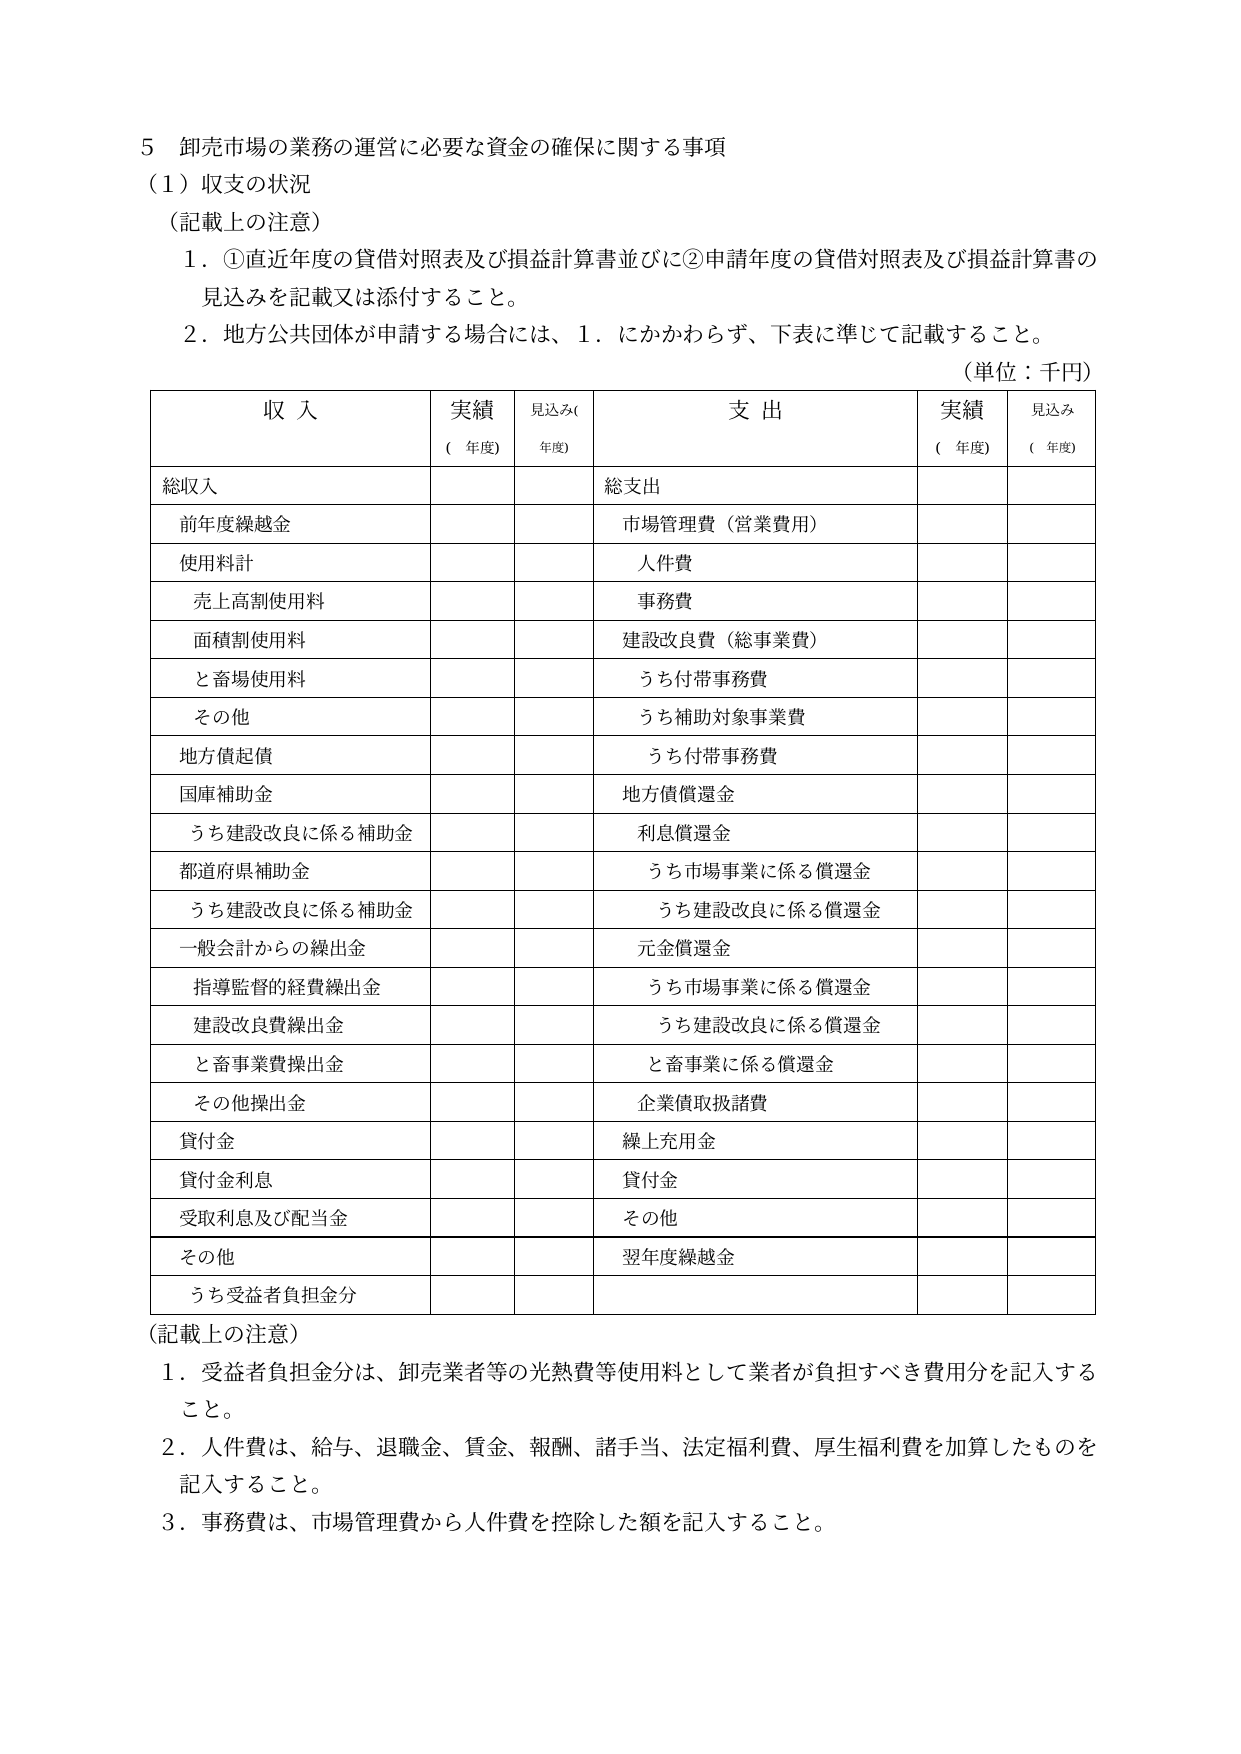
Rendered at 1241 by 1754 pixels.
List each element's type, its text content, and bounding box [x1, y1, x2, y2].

table_cell [918, 814, 1007, 851]
table_cell [918, 1199, 1007, 1236]
text ３．事務費は、市場管理費から人件費を控除した額を記入すること。 [158, 1502, 1104, 1539]
table_cell [918, 852, 1007, 889]
table_header 見込み( 年度) [515, 391, 593, 466]
table_cell [431, 1199, 514, 1236]
table_cell [431, 1276, 514, 1313]
table_cell [515, 1006, 593, 1044]
table_cell [515, 1276, 593, 1313]
table_cell [918, 1160, 1007, 1198]
table_cell 受取利息及び配当金 [151, 1199, 430, 1236]
table_cell [1008, 891, 1095, 928]
table_cell 企業債取扱諸費 [594, 1083, 917, 1121]
table_cell [515, 544, 593, 581]
table_cell [918, 698, 1007, 735]
table_cell [918, 505, 1007, 543]
table_cell [431, 544, 514, 581]
table_cell 面積割使用料 [151, 621, 430, 658]
table_cell [431, 775, 514, 812]
table_cell [431, 1238, 514, 1275]
table_cell [1008, 814, 1095, 851]
text （記載上の注意） [136, 1314, 1104, 1352]
table_cell [515, 736, 593, 774]
table_cell [1008, 1083, 1095, 1121]
table_cell [1008, 1160, 1095, 1198]
text １．受益者負担金分は、卸売業者等の光熱費等使用料として業者が負担すべき費用分を記入すること。 [158, 1352, 1104, 1427]
table_cell [515, 659, 593, 697]
table_cell うち市場事業に係る償還金 [594, 852, 917, 889]
table_cell 建設改良費（総事業費） [594, 621, 917, 658]
table_cell 貸付金 [594, 1160, 917, 1198]
table_cell [918, 1045, 1007, 1082]
table_cell [1008, 1045, 1095, 1082]
table_cell と畜事業に係る償還金 [594, 1045, 917, 1082]
table_cell [1008, 505, 1095, 543]
table_cell [1008, 775, 1095, 812]
table_cell [1008, 467, 1095, 504]
table_cell [515, 1199, 593, 1236]
table_cell [918, 467, 1007, 504]
table_cell [918, 544, 1007, 581]
table_header 実績 ( 年度) [431, 391, 514, 466]
table_cell 貸付金利息 [151, 1160, 430, 1198]
table_cell うち市場事業に係る償還金 [594, 968, 917, 1005]
text （１）収支の状況 [136, 164, 1104, 202]
table_cell [431, 929, 514, 967]
table_cell うち付帯事務費 [594, 736, 917, 774]
table_cell [918, 1238, 1007, 1275]
table_cell 地方債償還金 [594, 775, 917, 812]
table_cell [431, 736, 514, 774]
table_cell その他操出金 [151, 1083, 430, 1121]
table_cell 都道府県補助金 [151, 852, 430, 889]
table_cell 売上高割使用料 [151, 582, 430, 620]
table_cell [1008, 698, 1095, 735]
table_cell [515, 929, 593, 967]
table_cell [431, 467, 514, 504]
table_cell [1008, 852, 1095, 889]
table_cell その他 [594, 1199, 917, 1236]
table_header 実績 ( 年度) [918, 391, 1007, 466]
text １．①直近年度の貸借対照表及び損益計算書並びに②申請年度の貸借対照表及び損益計算書の見込みを記載又は添付すること。 [179, 239, 1104, 314]
table_cell うち建設改良に係る償還金 [594, 891, 917, 928]
table_cell と畜事業費操出金 [151, 1045, 430, 1082]
table_cell [515, 621, 593, 658]
table_cell [918, 1276, 1007, 1313]
table_cell [431, 1006, 514, 1044]
table_cell うち建設改良に係る償還金 [594, 1006, 917, 1044]
table_cell [431, 698, 514, 735]
table_cell [515, 505, 593, 543]
table_cell [918, 1122, 1007, 1159]
table_cell 貸付金 [151, 1122, 430, 1159]
table_cell [515, 582, 593, 620]
table_cell [1008, 736, 1095, 774]
table_cell [515, 852, 593, 889]
table_cell [515, 891, 593, 928]
table_cell [431, 1160, 514, 1198]
table_cell 総収入 [151, 467, 430, 504]
table_cell 元金償還金 [594, 929, 917, 967]
table_cell 使用料計 [151, 544, 430, 581]
table_cell [515, 1160, 593, 1198]
table_cell [1008, 621, 1095, 658]
table_cell 建設改良費繰出金 [151, 1006, 430, 1044]
table_cell 総支出 [594, 467, 917, 504]
text ５ 卸売市場の業務の運営に必要な資金の確保に関する事項 [136, 127, 1104, 164]
table_header 支出 [594, 391, 917, 466]
table_cell 国庫補助金 [151, 775, 430, 812]
table_cell 前年度繰越金 [151, 505, 430, 543]
table_header 収入 [151, 391, 430, 466]
table_cell [918, 775, 1007, 812]
table_cell [918, 1006, 1007, 1044]
table_cell [431, 968, 514, 1005]
table_cell [431, 1122, 514, 1159]
table_cell [918, 659, 1007, 697]
table_cell [515, 968, 593, 1005]
table_cell 市場管理費（営業費用） [594, 505, 917, 543]
table_cell [918, 736, 1007, 774]
table_cell 利息償還金 [594, 814, 917, 851]
table_cell [918, 891, 1007, 928]
table_cell [1008, 968, 1095, 1005]
table_cell 指導監督的経費繰出金 [151, 968, 430, 1005]
table_cell [515, 1238, 593, 1275]
table_cell その他 [151, 698, 430, 735]
table_cell [918, 1083, 1007, 1121]
table_cell [431, 891, 514, 928]
text （記載上の注意） [158, 202, 1104, 239]
table_cell 地方債起債 [151, 736, 430, 774]
table_cell 繰上充用金 [594, 1122, 917, 1159]
table_cell [1008, 1238, 1095, 1275]
table_cell [431, 1083, 514, 1121]
table_cell [431, 505, 514, 543]
table_header 見込み ( 年度) [1008, 391, 1095, 466]
table_cell [515, 1083, 593, 1121]
table_cell [1008, 582, 1095, 620]
table_cell [594, 1276, 917, 1313]
table_cell うち建設改良に係る補助金 [151, 891, 430, 928]
table_cell うち付帯事務費 [594, 659, 917, 697]
table_cell [1008, 659, 1095, 697]
table_cell [1008, 1199, 1095, 1236]
table_cell [1008, 1122, 1095, 1159]
table_cell [1008, 1276, 1095, 1313]
text ２．人件費は、給与、退職金、賃金、報酬、諸手当、法定福利費、厚生福利費を加算したものを記入すること。 [158, 1427, 1104, 1502]
table_cell [431, 852, 514, 889]
table_cell 事務費 [594, 582, 917, 620]
text ２．地方公共団体が申請する場合には、１．にかかわらず、下表に準じて記載すること。 [179, 314, 1104, 352]
table_cell [515, 1122, 593, 1159]
table_cell [431, 659, 514, 697]
table_cell と畜場使用料 [151, 659, 430, 697]
table_cell [918, 968, 1007, 1005]
table_cell [918, 929, 1007, 967]
table_cell [1008, 929, 1095, 967]
table_cell [515, 698, 593, 735]
table_cell 一般会計からの繰出金 [151, 929, 430, 967]
table_cell [515, 1045, 593, 1082]
table_cell [515, 467, 593, 504]
table_cell [1008, 544, 1095, 581]
table_cell うち建設改良に係る補助金 [151, 814, 430, 851]
table_cell [431, 621, 514, 658]
table_cell [431, 814, 514, 851]
table_cell [1008, 1006, 1095, 1044]
table_cell 人件費 [594, 544, 917, 581]
table_cell 翌年度繰越金 [594, 1238, 917, 1275]
table_cell うち補助対象事業費 [594, 698, 917, 735]
table_cell [515, 775, 593, 812]
table_cell [515, 814, 593, 851]
table_cell [431, 582, 514, 620]
table_cell その他 [151, 1238, 430, 1275]
table_cell [431, 1045, 514, 1082]
table_cell [918, 621, 1007, 658]
table_cell [918, 582, 1007, 620]
text （単位：千円） [179, 352, 1104, 389]
table_cell うち受益者負担金分 [151, 1276, 430, 1313]
